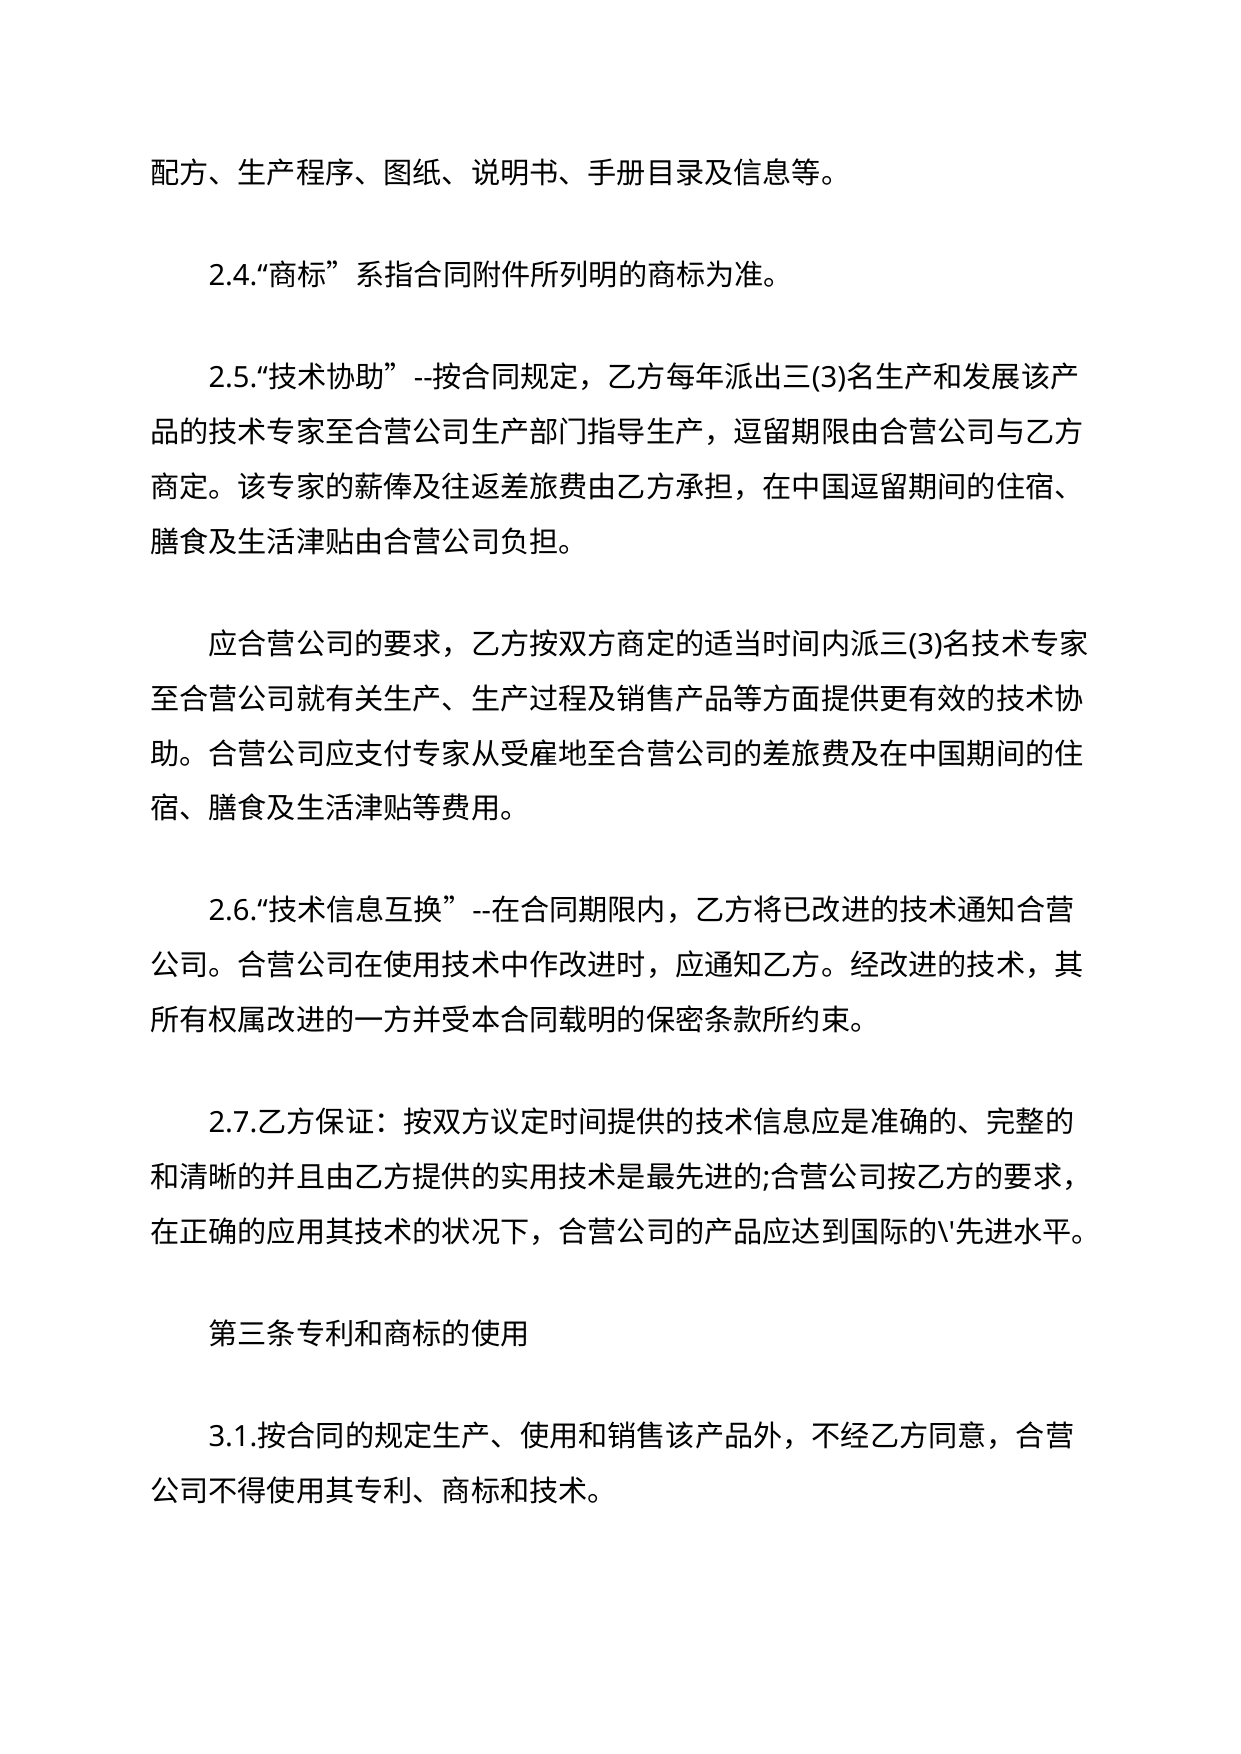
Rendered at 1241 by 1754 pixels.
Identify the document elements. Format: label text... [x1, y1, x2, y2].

text 3.1.按合同的规定生产、使用和销售该产品外，不经乙方同意，合营公司不得使用其专利、商标和技术。 [150, 1412, 1090, 1509]
text 第三条专利和商标的使用 [150, 1311, 1090, 1353]
text 2.4.“商标”系指合同附件所列明的商标为准。 [150, 252, 1090, 294]
text 应合营公司的要求，乙方按双方商定的适当时间内派三(3)名技术专家至合营公司就有关生产、生产过程及销售产品等方面提供更有效的技术协助。合营公司应支付专家从受雇地至合营公司的差旅费及在中国期间的住宿、膳食及生活津贴等费用。 [150, 620, 1090, 827]
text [150, 150, 1090, 192]
text 2.5.“技术协助”--按合同规定，乙方每年派出三(3)名生产和发展该产品的技术专家至合营公司生产部门指导生产，逗留期限由合营公司与乙方商定。该专家的薪俸及往返差旅费由乙方承担，在中国逗留期间的住宿、膳食及生活津贴由合营公司负担。 [150, 354, 1090, 561]
text 2.7.乙方保证：按双方议定时间提供的技术信息应是准确的、完整的和清晰的并且由乙方提供的实用技术是最先进的;合营公司按乙方的要求，在正确的应用其技术的状况下，合营公司的产品应达到国际的\'先进水平。 [150, 1098, 1090, 1251]
text 2.6.“技术信息互换”--在合同期限内，乙方将已改进的技术通知合营公司。合营公司在使用技术中作改进时，应通知乙方。经改进的技术，其所有权属改进的一方并受本合同载明的保密条款所约束。 [150, 887, 1090, 1039]
